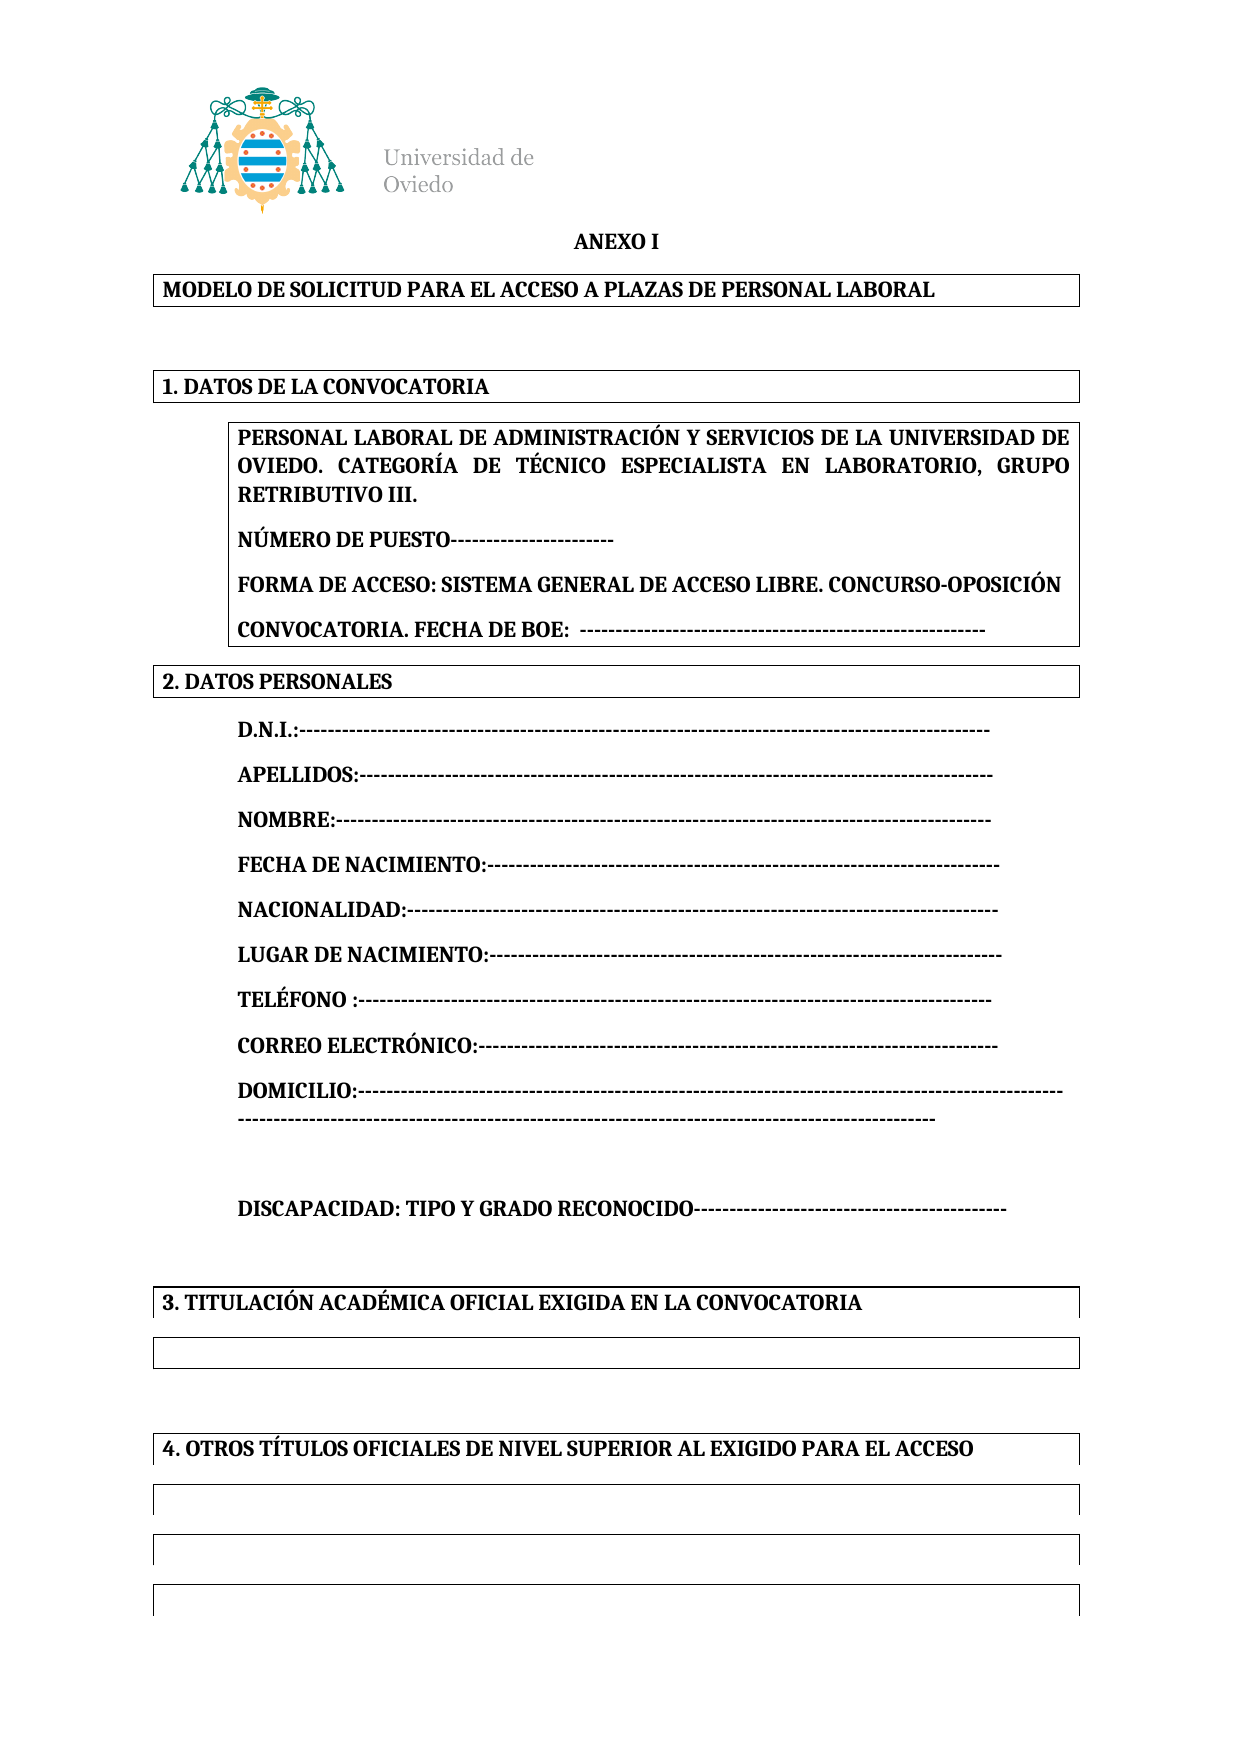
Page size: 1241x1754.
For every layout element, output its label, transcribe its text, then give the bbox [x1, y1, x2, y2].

text ANEXO I [162, 229, 1070, 255]
text TELÉFONO :----------------------------------------------------------------------------------------- [237, 987, 1070, 1014]
text CONVOCATORIA. FECHA DE BOE: --------------------------------------------------------- [229, 614, 1079, 646]
text D.N.I.:------------------------------------------------------------------------------------------------- [237, 717, 1070, 743]
text MODELO DE SOLICITUD PARA EL ACCESO A PLAZAS DE PERSONAL LABORAL [154, 275, 1079, 306]
text 3. TITULACIÓN ACADÉMICA OFICIAL EXIGIDA EN LA CONVOCATORIA [154, 1288, 1079, 1318]
text LUGAR DE NACIMIENTO:------------------------------------------------------------------------ [237, 942, 1070, 968]
text DOMICILIO:----------------------------------------------------------------------------------------------------------------------------------------------------------------------------------------------------- [237, 1077, 1070, 1132]
text FECHA DE NACIMIENTO:------------------------------------------------------------------------ [237, 852, 1070, 878]
text PERSONAL LABORAL DE ADMINISTRACIÓN Y SERVICIOS DE LA UNIVERSIDAD DE OVIEDO. CATEGORÍA DE TÉCNICO ESPECIALISTA EN LABORATORIO, GRUPO RETRIBUTIVO III. [229, 423, 1079, 508]
text NACIONALIDAD:----------------------------------------------------------------------------------- [237, 897, 1070, 923]
text APELLIDOS:----------------------------------------------------------------------------------------- [237, 762, 1070, 788]
text 4. OTROS TÍTULOS OFICIALES DE NIVEL SUPERIOR AL EXIGIDO PARA EL ACCESO [154, 1434, 1079, 1465]
text 2. DATOS PERSONALES [154, 666, 1079, 697]
picture [162, 75, 548, 229]
text DISCAPACIDAD: TIPO Y GRADO RECONOCIDO-------------------------------------------- [237, 1196, 1070, 1222]
text FORMA DE ACCESO: SISTEMA GENERAL DE ACCESO LIBRE. CONCURSO-OPOSICIÓN [229, 569, 1079, 598]
text 1. DATOS DE LA CONVOCATORIA [154, 371, 1079, 402]
text CORREO ELECTRÓNICO:------------------------------------------------------------------------- [237, 1032, 1070, 1059]
text NOMBRE:-------------------------------------------------------------------------------------------- [237, 807, 1070, 833]
text NÚMERO DE PUESTO----------------------- [229, 524, 1079, 553]
